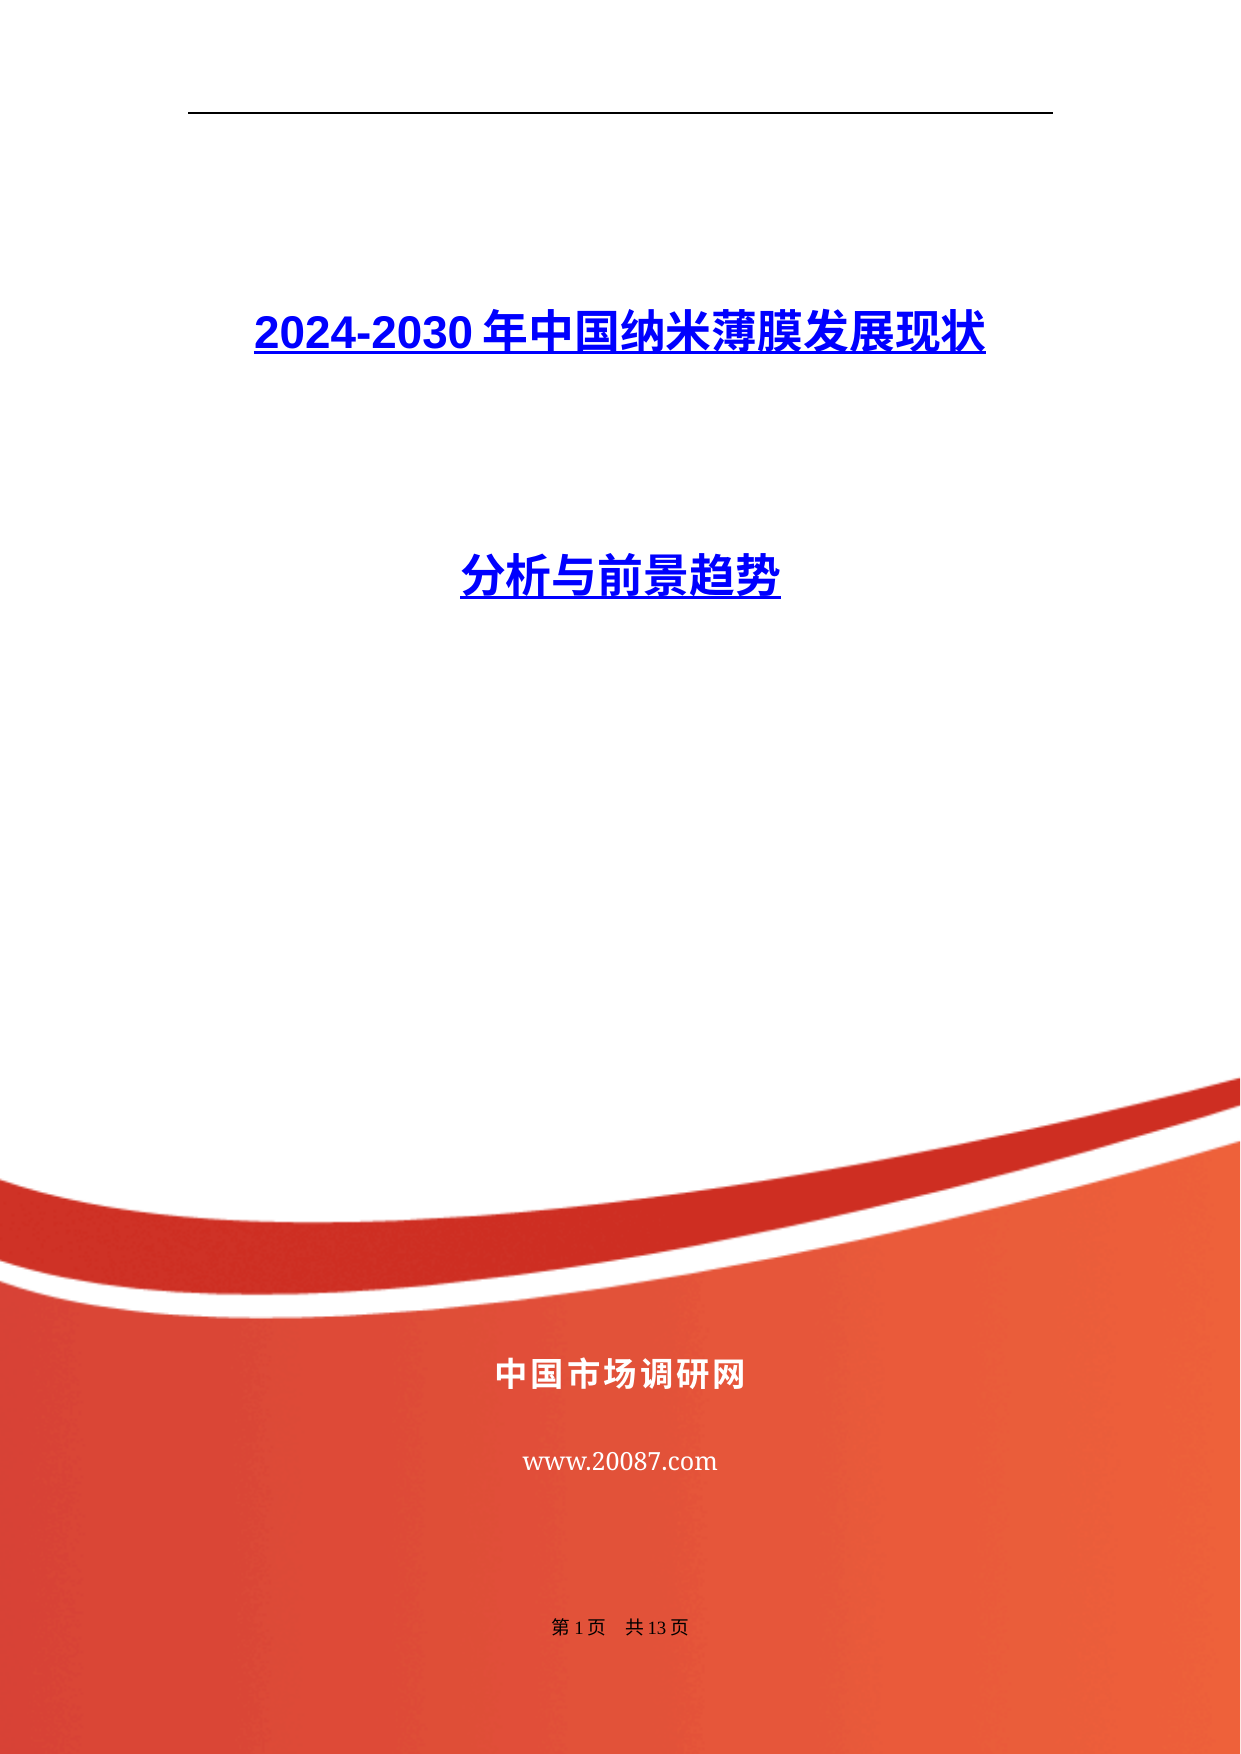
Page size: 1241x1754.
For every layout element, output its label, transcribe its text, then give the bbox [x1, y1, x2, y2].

text www.20087.com [187, 1428, 1053, 1493]
table_header 2024-2030年中国纳米薄膜发展现状分析与前景趋势 [188, 207, 1053, 773]
picture [0, 1006, 1241, 1754]
subtitle 中国市场调研网 [187, 1339, 1053, 1404]
